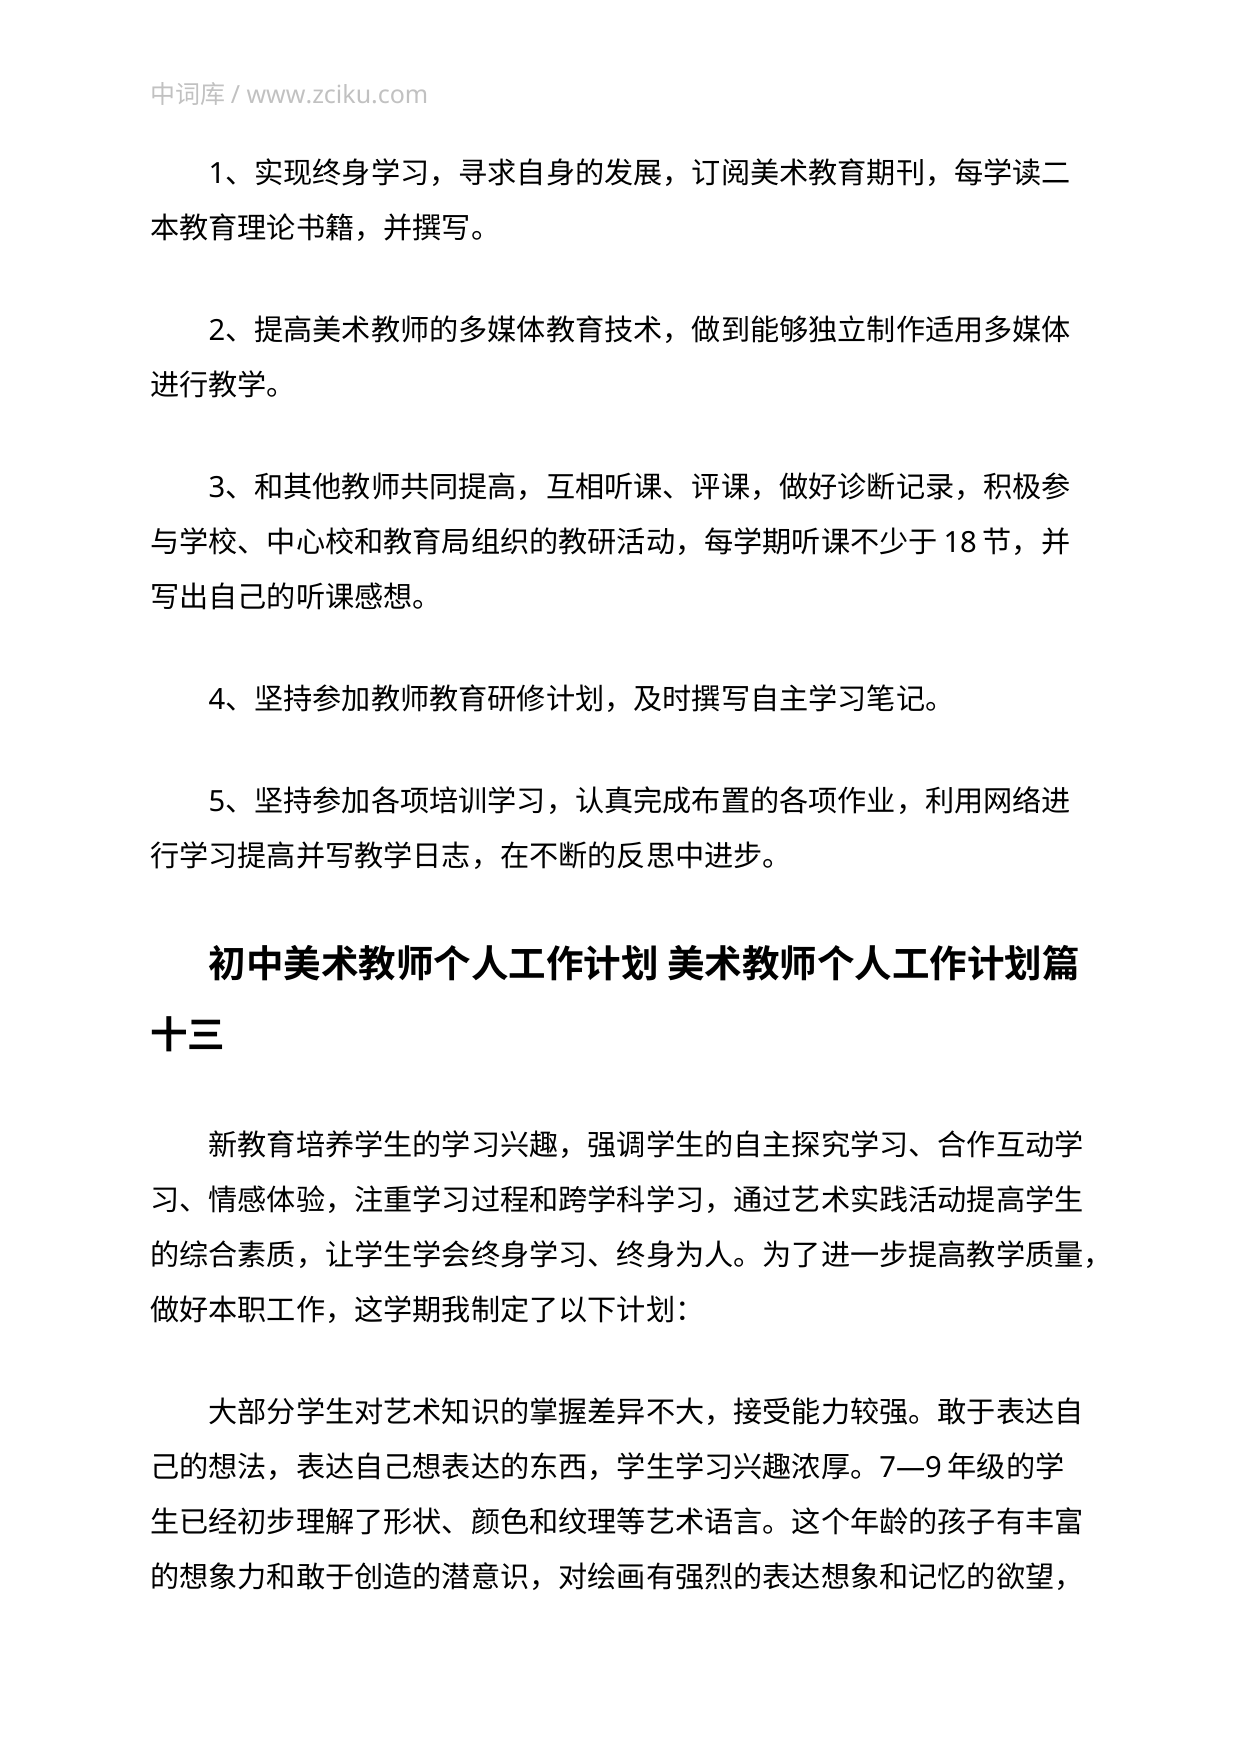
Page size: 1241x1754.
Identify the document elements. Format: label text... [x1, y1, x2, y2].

text 4、坚持参加教师教育研修计划，及时撰写自主学习笔记。 [150, 675, 1090, 718]
text 初中美术教师个人工作计划 美术教师个人工作计划篇十三 [150, 934, 1090, 1059]
text 1、实现终身学习，寻求自身的发展，订阅美术教育期刊，每学读二本教育理论书籍，并撰写。 [150, 150, 1090, 247]
text 2、提高美术教师的多媒体教育技术，做到能够独立制作适用多媒体进行教学。 [150, 307, 1090, 404]
text 新教育培养学生的学习兴趣，强调学生的自主探究学习、合作互动学习、情感体验，注重学习过程和跨学科学习，通过艺术实践活动提高学生的综合素质，让学生学会终身学习、终身为人。为了进一步提高教学质量，做好本职工作，这学期我制定了以下计划： [150, 1122, 1090, 1329]
text 5、坚持参加各项培训学习，认真完成布置的各项作业，利用网络进行学习提高并写教学日志，在不断的反思中进步。 [150, 777, 1090, 874]
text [150, 1388, 1090, 1596]
text 3、和其他教师共同提高，互相听课、评课，做好诊断记录，积极参与学校、中心校和教育局组织的教研活动，每学期听课不少于18节，并写出自己的听课感想。 [150, 463, 1090, 616]
